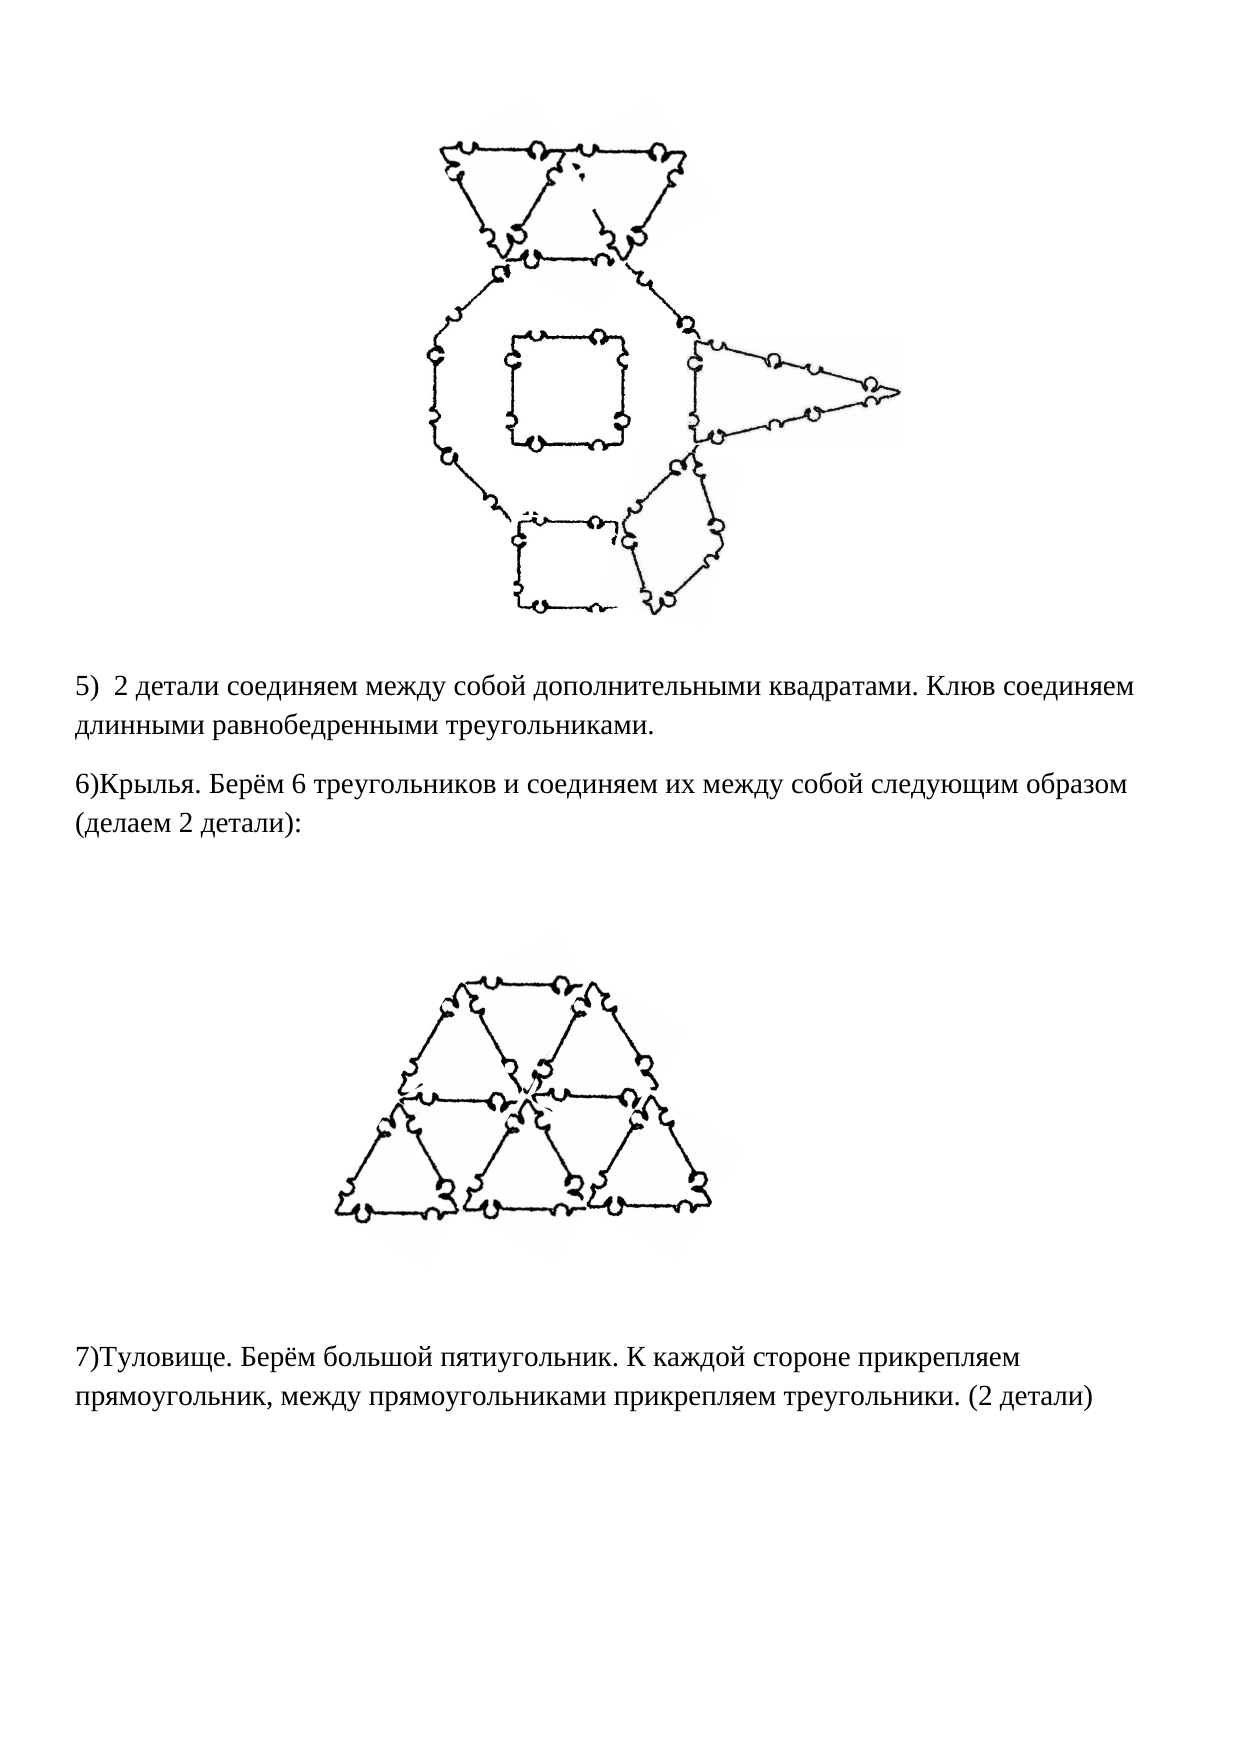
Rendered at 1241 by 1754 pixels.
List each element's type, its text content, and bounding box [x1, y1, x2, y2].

picture [330, 930, 743, 1267]
text 5) 2 детали соединяем между собой дополнительными квадратами. Клюв соединяем длинными равнобедренными треугольниками. [75, 668, 1165, 740]
text 7)Туловище. Берём большой пятиугольник. К каждой стороне прикрепляем прямоугольник, между прямоугольниками прикрепляем треугольники. (2 детали) [75, 1339, 1165, 1411]
picture [426, 95, 901, 626]
text 6)Крылья. Берём 6 треугольников и соединяем их между собой следующим образом (делаем 2 детали): [75, 766, 1165, 838]
